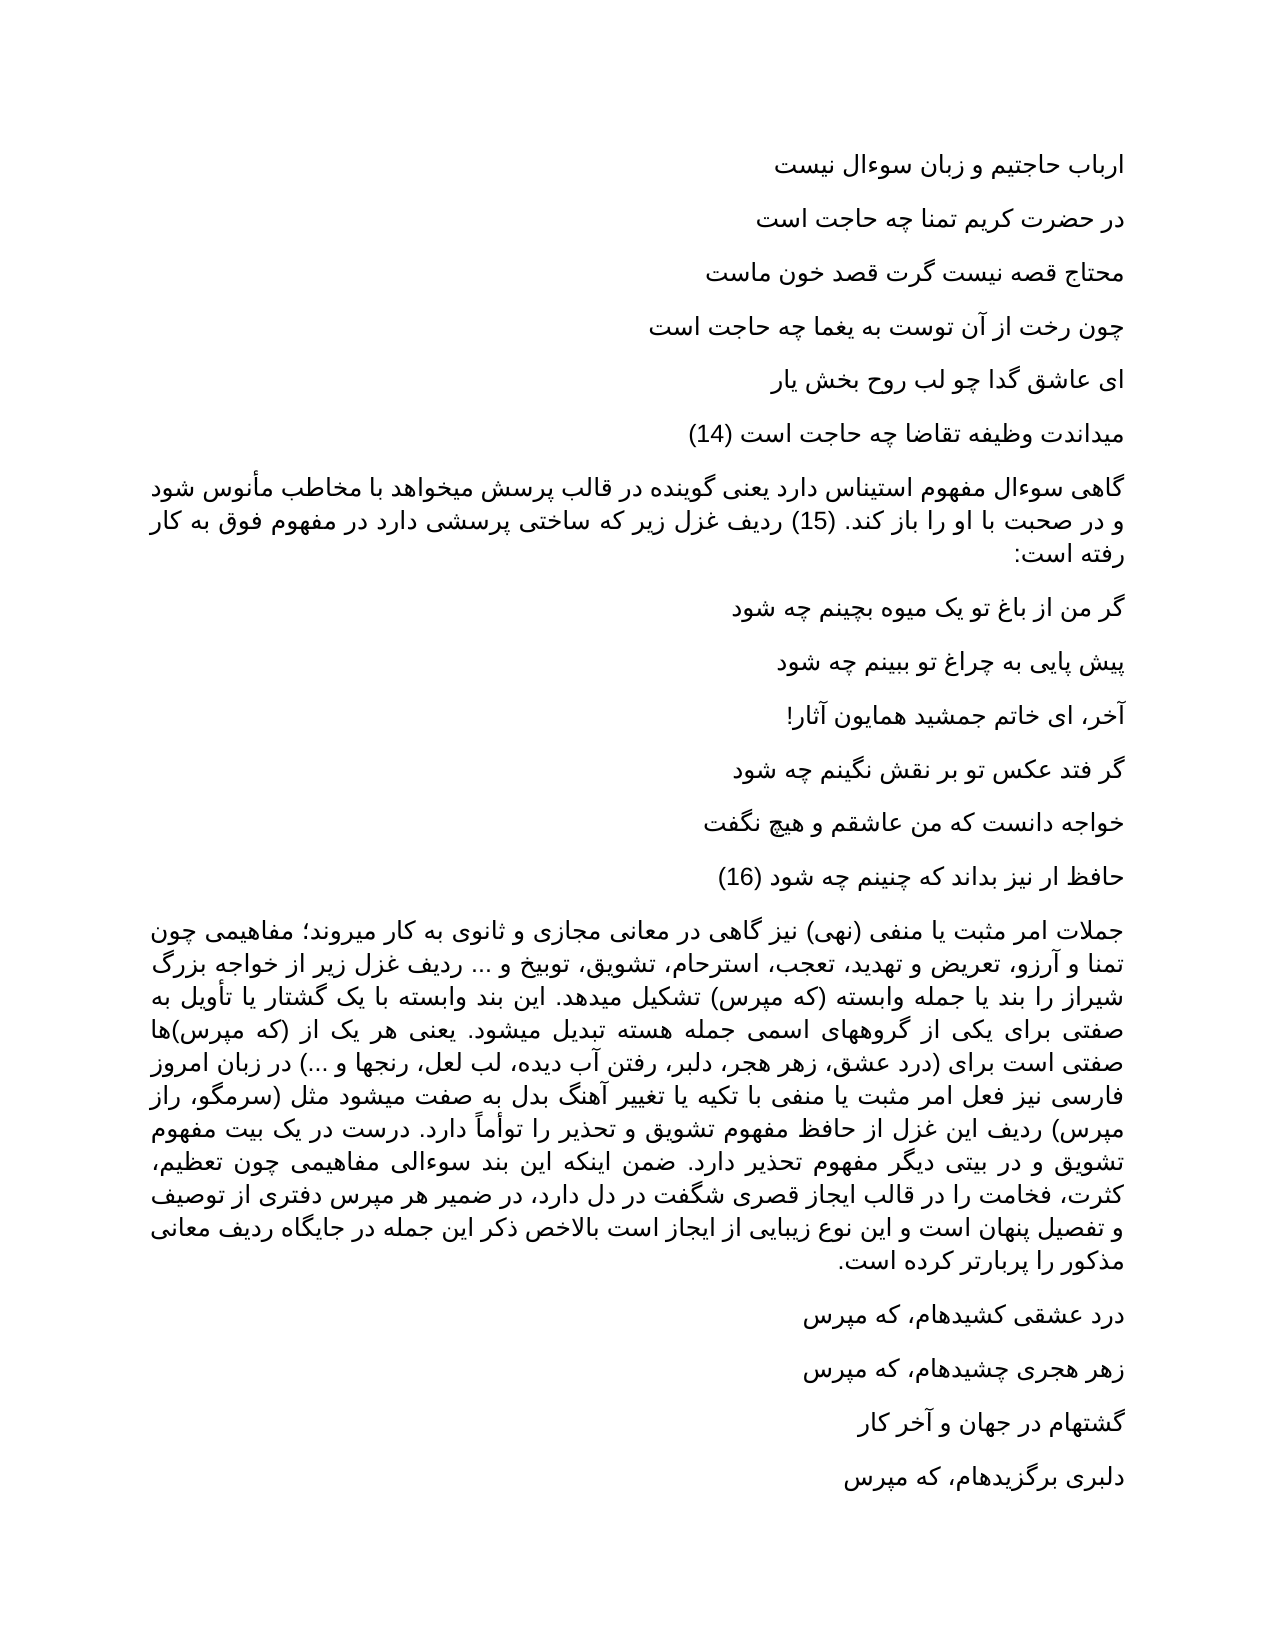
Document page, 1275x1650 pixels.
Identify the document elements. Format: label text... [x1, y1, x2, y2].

text زهر هجری چشیده‏ام، که مپرس [150, 1354, 1125, 1383]
text آخر، ای خاتم جمشید همایون آثار! [150, 701, 1125, 729]
text چون رخت از آن توست به یغما چه حاجت است [150, 312, 1125, 340]
text حافظ ار نیز بداند که چنینم چه شود (16) [150, 862, 1125, 891]
text ارباب حاجتیم و زبان سوءال نیست [150, 150, 1125, 179]
text گر من از باغ تو یک میوه بچینم چه شود [150, 593, 1125, 622]
text خواجه دانست که من عاشقم و هیچ نگفت [150, 808, 1125, 837]
text جملات امر مثبت یا منفی (نهی) نیز گاهی در معانی مجازی و ثانوی به کار می‏روند؛ مفاهیمی چون تمنا و آرزو، تعریض و تهدید، تعجب، استرحام، تشویق، توبیخ و ... ردیف غزل زیر از خواجه بزرگ شیراز را بند یا جمله وابسته (که مپرس) تشکیل می‏دهد. این بند وابسته با یک گشتار یا تأویل به صفتی برای یکی از گروه‏های اسمی جمله هسته تبدیل می‏شود. یعنی هر یک از (که مپرس)ها صفتی است برای (درد عشق، زهر هجر، دلبر، رفتن آب دیده، لب لعل، رنج‏ها و ...) در زبان امروز فارسی نیز فعل امر مثبت یا منفی با تکیه یا تغییر آهنگ بدل به صفت می‏شود مثل (سرمگو، راز مپرس) ردیف این غزل از حافظ مفهوم تشویق و تحذیر را توأماً دارد. درست در یک بیت مفهوم تشویق و در بیتی دیگر مفهوم تحذیر دارد. ضمن اینکه این بند سوءالی مفاهیمی چون تعظیم، کثرت، فخامت را در قالب ایجاز قصری شگفت در دل دارد، در ضمیر هر مپرس دفتری از توصیف و تفصیل پنهان است و این نوع زیبایی از ایجاز است بالاخص ذکر این جمله در جایگاه ردیف معانی مذکور را پربارتر کرده است. [150, 916, 1125, 1275]
text در حضرت کریم تمنا چه حاجت است [150, 204, 1125, 233]
text محتاج قصه نیست گرت قصد خون ماست [150, 258, 1125, 286]
text درد عشقی کشیده‏ام، که مپرس [150, 1300, 1125, 1329]
text گاهی سوءال مفهوم استیناس دارد یعنی گوینده در قالب پرسش می‏خواهد با مخاطب مأنوس شود و در صحبت با او را باز کند. (15) ردیف غزل زیر که ساختی پرسشی دارد در مفهوم فوق به کار رفته است: [150, 473, 1125, 568]
text پیش پایی به چراغ تو ببینم چه شود [150, 647, 1125, 676]
text دلبری برگزیده‏ام، که مپرس [150, 1462, 1125, 1491]
text می‏داندت وظیفه تقاضا چه حاجت است (14) [150, 419, 1125, 448]
text ای عاشق گدا چو لب روح بخش یار [150, 365, 1125, 394]
text گر فتد عکس تو بر نقش نگینم چه شود [150, 754, 1125, 783]
text گشته‏ام در جهان و آخر کار [150, 1408, 1125, 1437]
